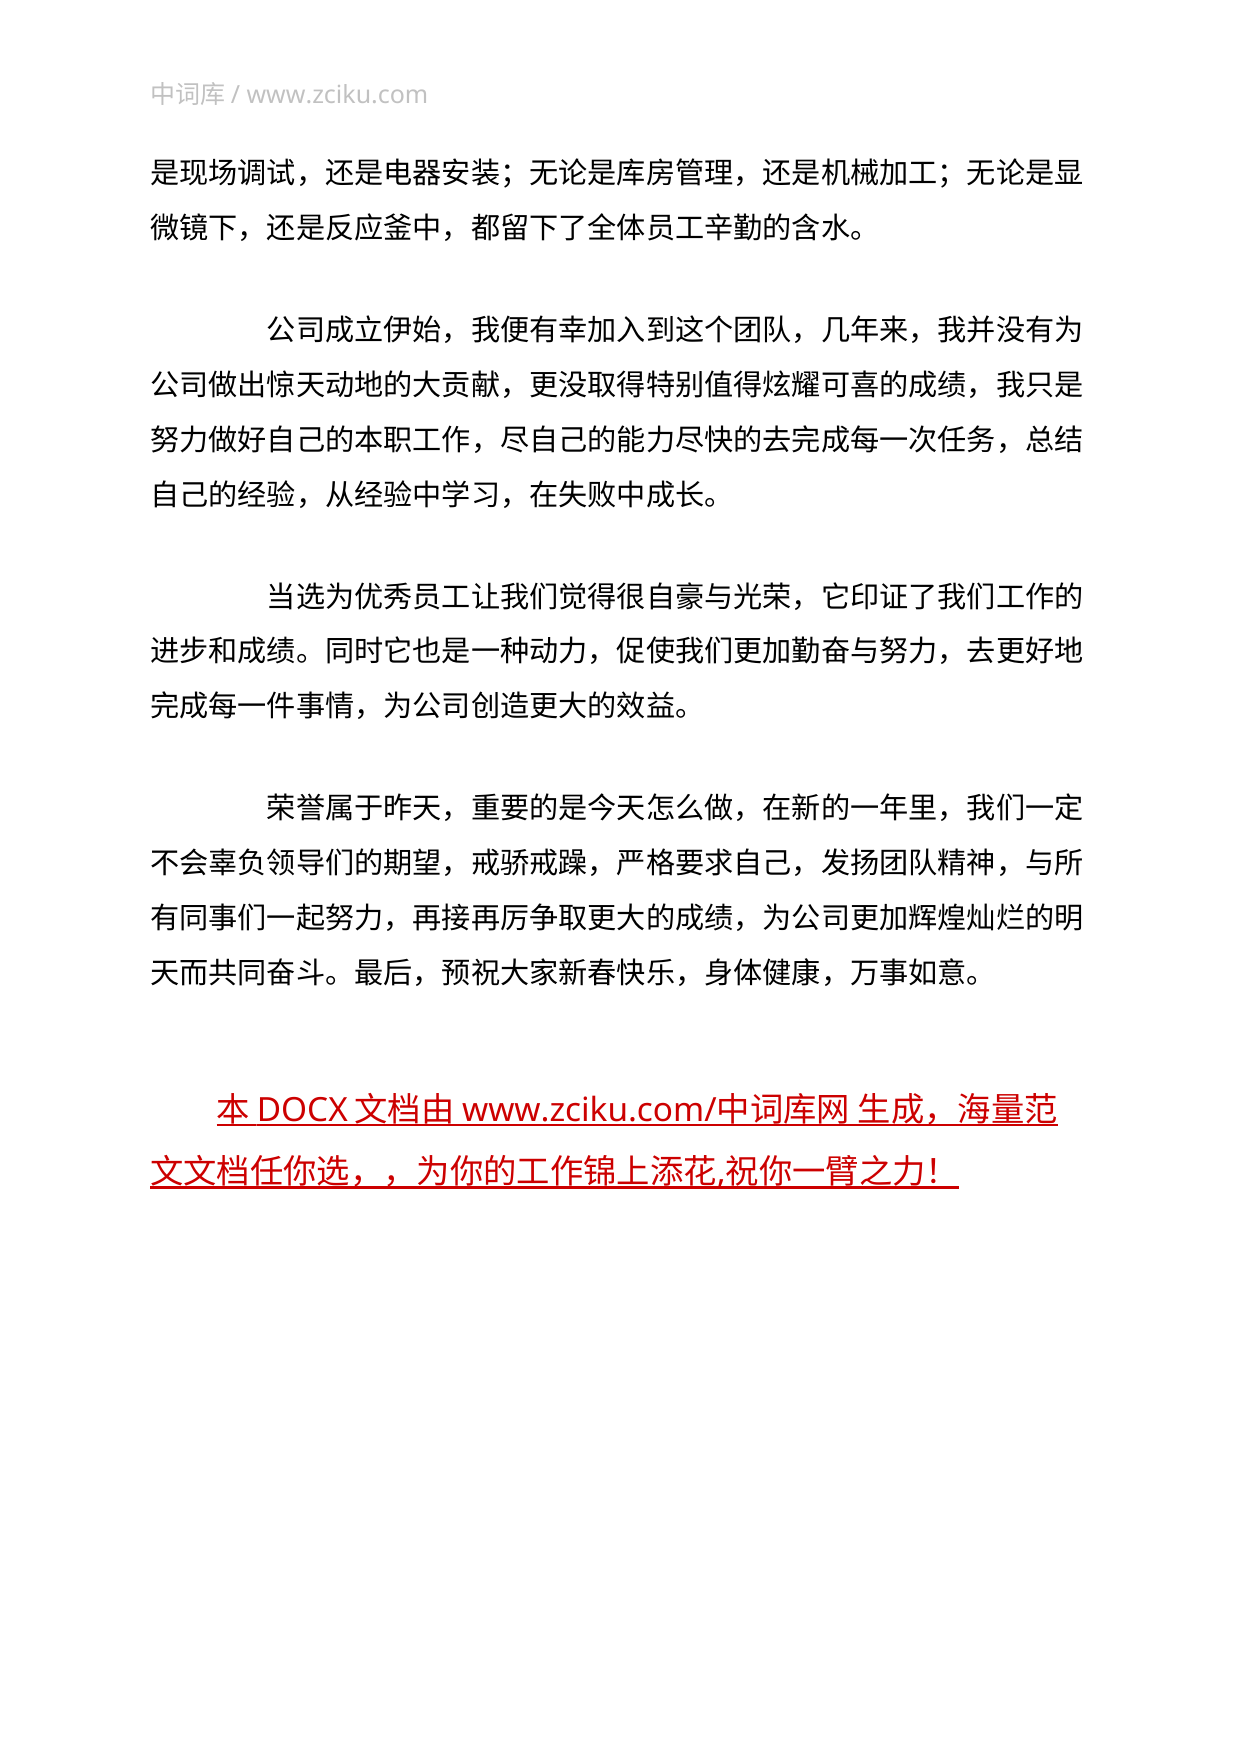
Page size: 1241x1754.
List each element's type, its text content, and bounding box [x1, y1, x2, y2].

text 本DOCX文档由 www.zciku.com/中词库网 生成，海量范文文档任你选，，为你的工作锦上添花,祝你一臂之力！ [150, 1082, 1090, 1194]
text 公司成立伊始，我便有幸加入到这个团队，几年来，我并没有为公司做出惊天动地的大贡献，更没取得特别值得炫耀可喜的成绩，我只是努力做好自己的本职工作，尽自己的能力尽快的去完成每一次任务，总结自己的经验，从经验中学习，在失败中成长。 [150, 307, 1090, 514]
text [150, 150, 1090, 247]
text 当选为优秀员工让我们觉得很自豪与光荣，它印证了我们工作的进步和成绩。同时它也是一种动力，促使我们更加勤奋与努力，去更好地完成每一件事情，为公司创造更大的效益。 [150, 573, 1090, 725]
text 荣誉属于昨天，重要的是今天怎么做，在新的一年里，我们一定不会辜负领导们的期望，戒骄戒躁，严格要求自己，发扬团队精神，与所有同事们一起努力，再接再厉争取更大的成绩，为公司更加辉煌灿烂的明天而共同奋斗。最后，预祝大家新春快乐，身体健康，万事如意。 [150, 785, 1090, 992]
